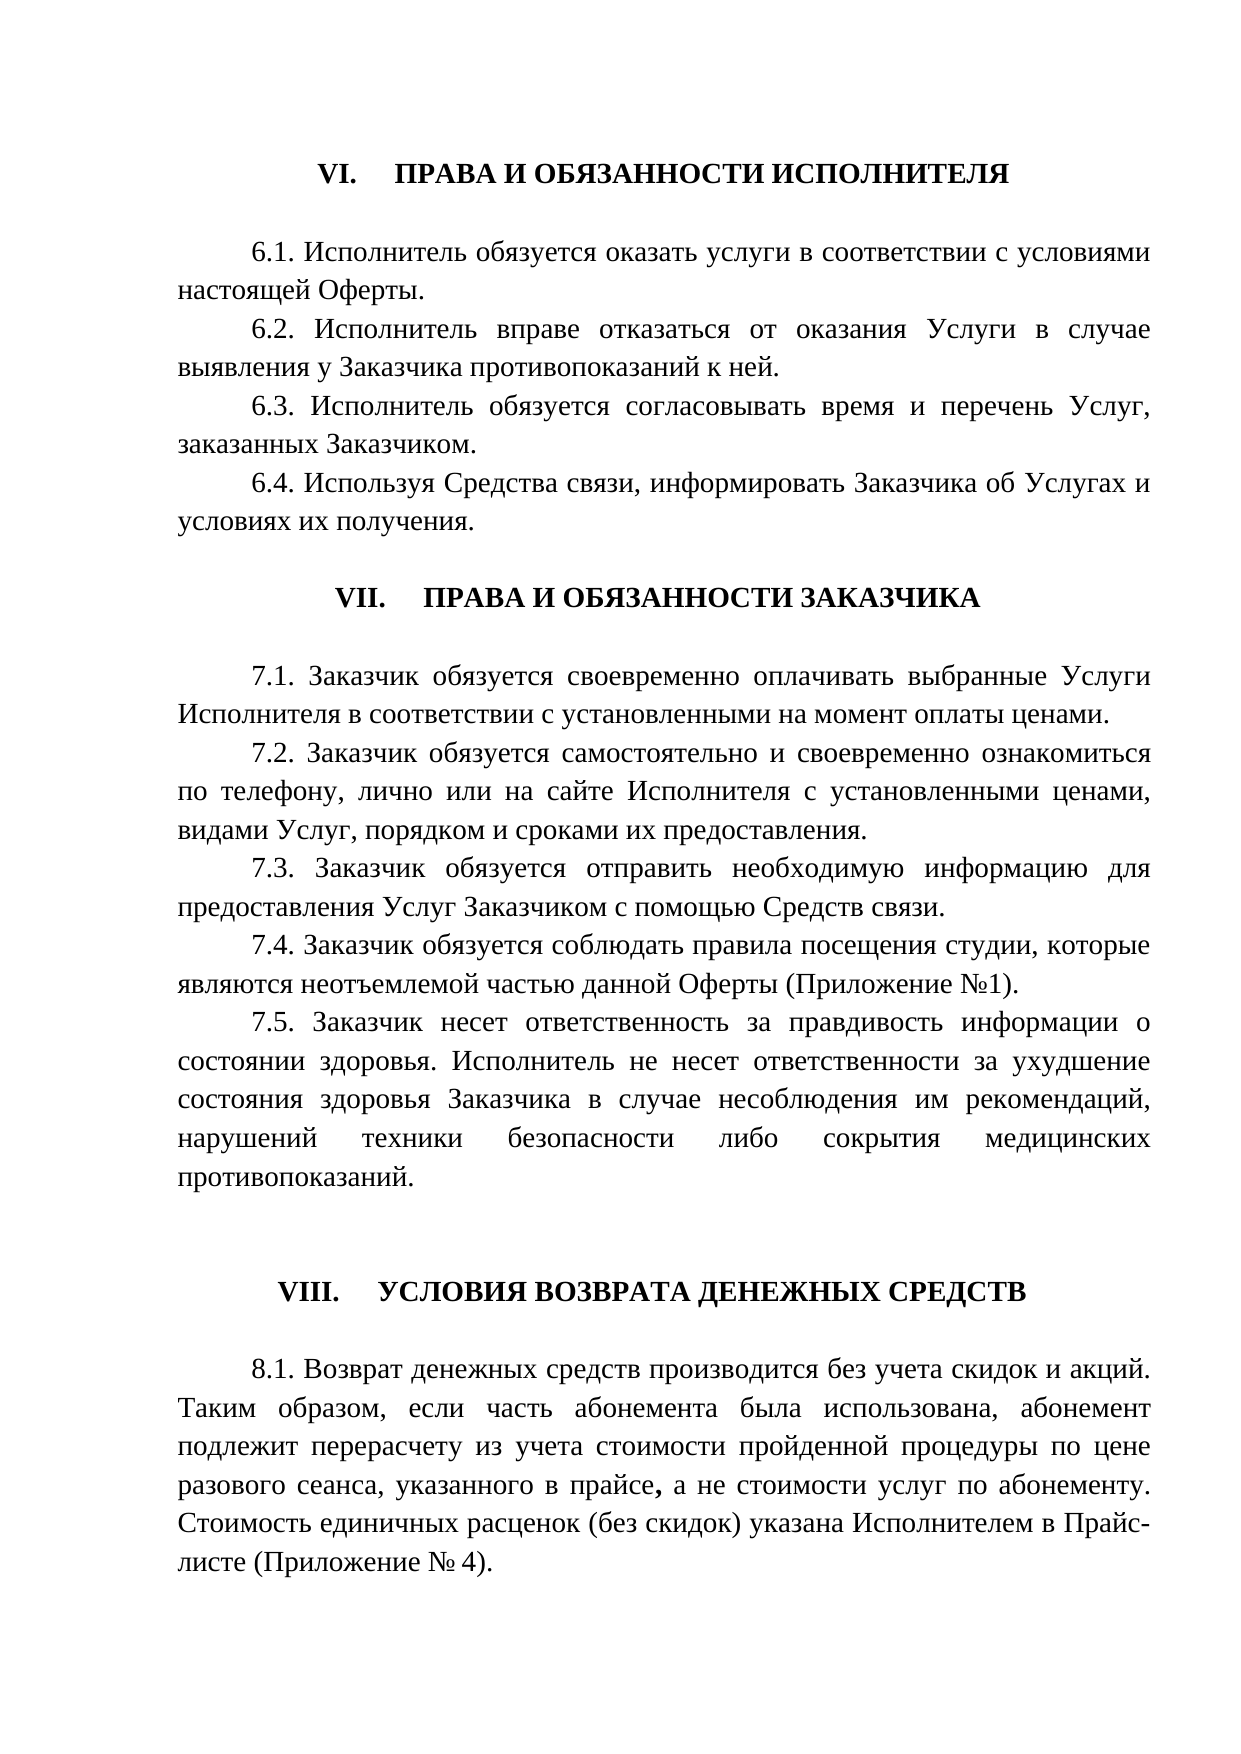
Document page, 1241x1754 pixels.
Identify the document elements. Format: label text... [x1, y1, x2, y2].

text 7.3. Заказчик обязуется отправить необходимую информацию для предоставления Услуг Заказчиком с помощью Средств связи. [177, 850, 1152, 922]
text 6.3. Исполнитель обязуется согласовывать время и перечень Услуг, заказанных Заказчиком. [177, 388, 1152, 460]
text 7.4. Заказчик обязуется соблюдать правила посещения студии, которые являются неотъемлемой частью данной Оферты (Приложение №1). [177, 927, 1152, 999]
list ПРАВА И ОБЯЗАННОСТИ ЗАКАЗЧИКА [215, 581, 1152, 614]
text 6.4. Используя Средства связи, информировать Заказчика об Услугах и условиях их получения. [177, 465, 1152, 537]
list ПРАВА И ОБЯЗАННОСТИ ИСПОЛНИТЕЛЯ [215, 157, 1152, 190]
text 6.1. Исполнитель обязуется оказать услуги в соответствии с условиями настоящей Оферты. [177, 234, 1152, 306]
text 7.1. Заказчик обязуется своевременно оплачивать выбранные Услуги Исполнителя в соответствии с установленными на момент оплаты ценами. [177, 658, 1152, 730]
text 8.1. Возврат денежных средств производится без учета скидок и акций. Таким образом, если часть абонемента была использована, абонемент подлежит перерасчету из учета стоимости пройденной процедуры по цене разового сеанса, указанного в прайсе, а не стоимости услуг по абонементу. Стоимость единичных расценок (без скидок) указана Исполнителем в Прайс-листе (Приложение № 4). [177, 1351, 1152, 1578]
text 7.2. Заказчик обязуется самостоятельно и своевременно ознакомиться по телефону, лично или на сайте Исполнителя с установленными ценами, видами Услуг, порядком и сроками их предоставления. [177, 735, 1152, 845]
text 7.5. Заказчик несет ответственность за правдивость информации о состоянии здоровья. Исполнитель не несет ответственности за ухудшение состояния здоровья Заказчика в случае несоблюдения им рекомендаций, нарушений техники безопасности либо сокрытия медицинских противопоказаний. [177, 1004, 1152, 1192]
text 6.2. Исполнитель вправе отказаться от оказания Услуги в случае выявления у Заказчика противопоказаний к ней. [177, 311, 1152, 383]
list УСЛОВИЯ ВОЗВРАТА ДЕНЕЖНЫХ СРЕДСТВ [215, 1274, 1152, 1308]
